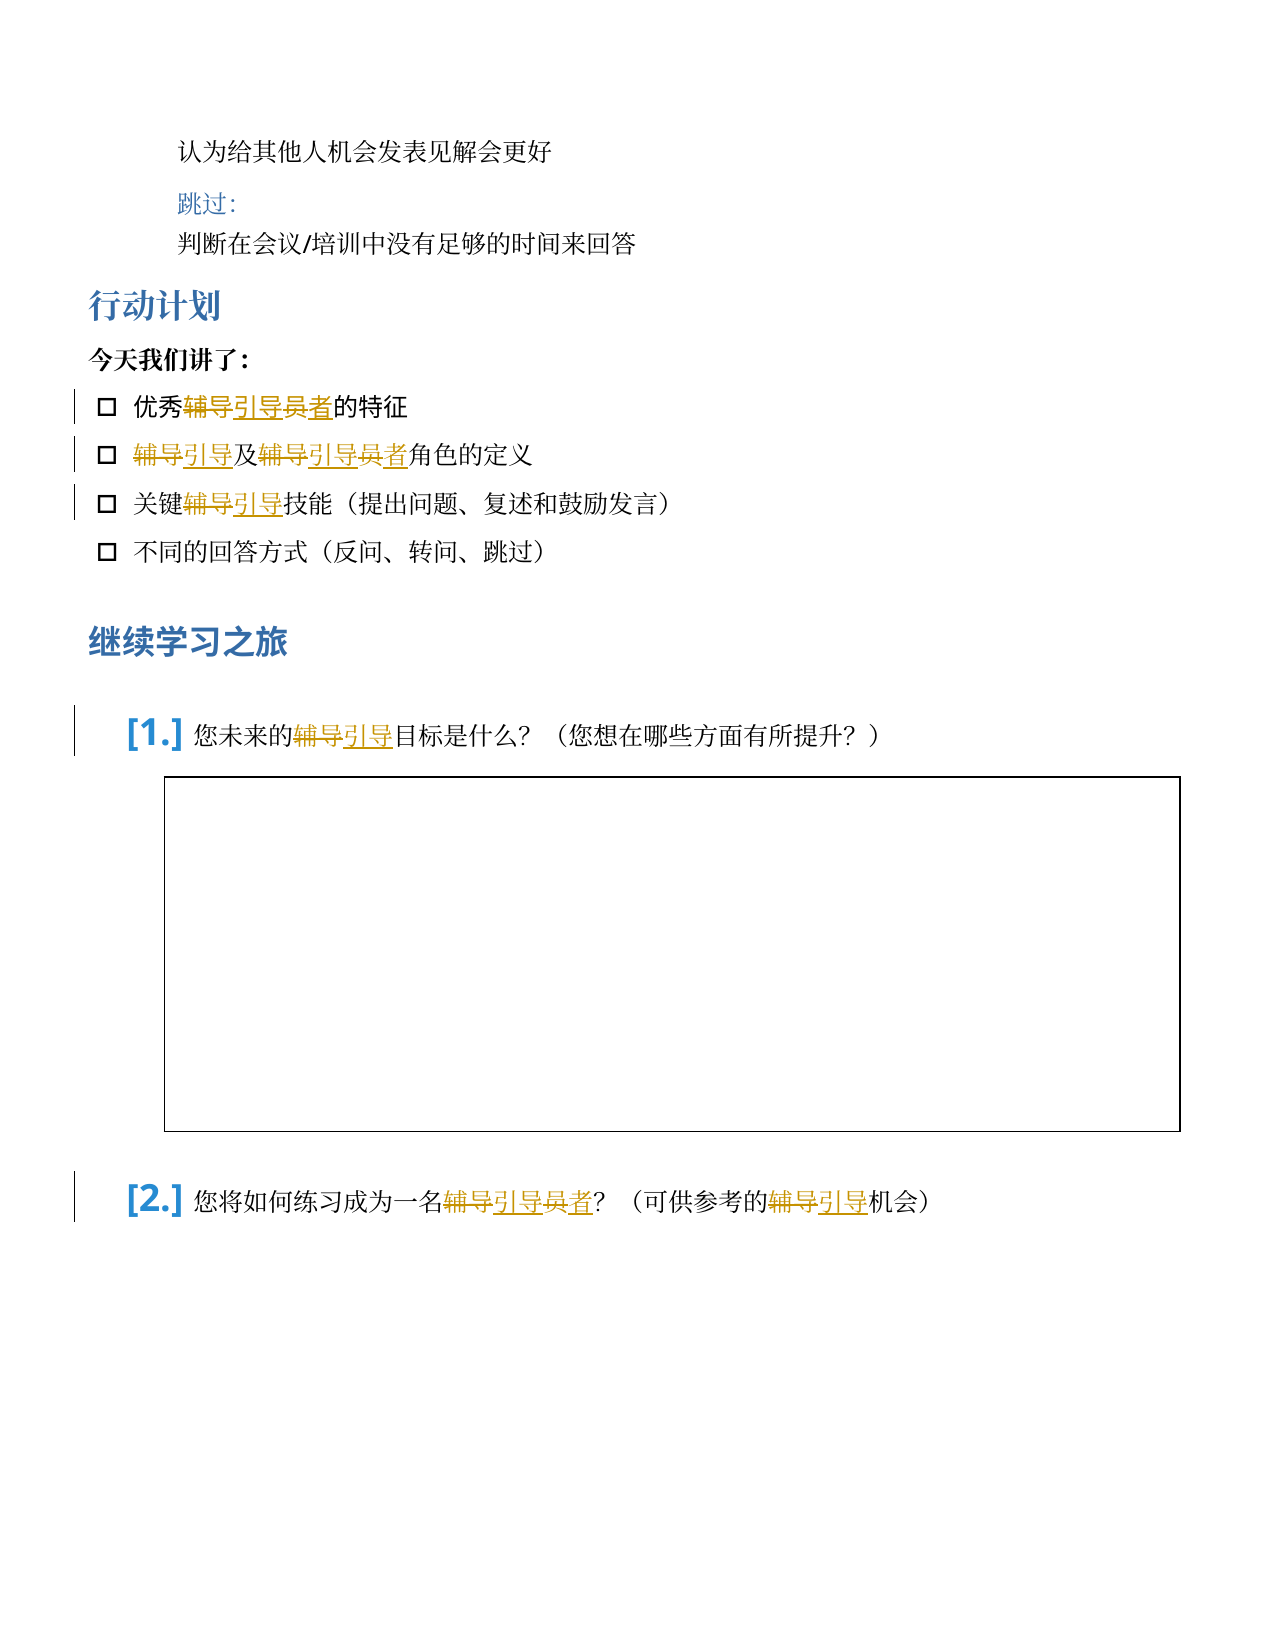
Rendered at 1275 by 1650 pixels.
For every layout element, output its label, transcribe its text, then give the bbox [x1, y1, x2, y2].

text 继续学习之旅 [89, 619, 1181, 664]
text 行动计划 [89, 281, 1181, 328]
list 您未来的目标是什么？（您想在哪些方面有所提升？） [126, 705, 1160, 756]
list 优秀的特征 [96, 389, 1181, 423]
list 及角色的定义 [96, 436, 1181, 472]
text 今天我们讲了： [89, 341, 1181, 377]
list 您将如何练习成为一名？（可供参考的机会） [126, 1171, 1160, 1222]
text 判断在会议/培训中没有足够的时间来回答 [177, 224, 1181, 260]
list 不同的回答方式（反问、转问、跳过） [96, 533, 1181, 569]
text 跳过： [177, 185, 1181, 221]
text 认为给其他人机会发表见解会更好 [177, 133, 1181, 169]
table_header [165, 778, 1179, 1131]
list 关键技能（提出问题、复述和鼓励发言） [96, 484, 1181, 520]
